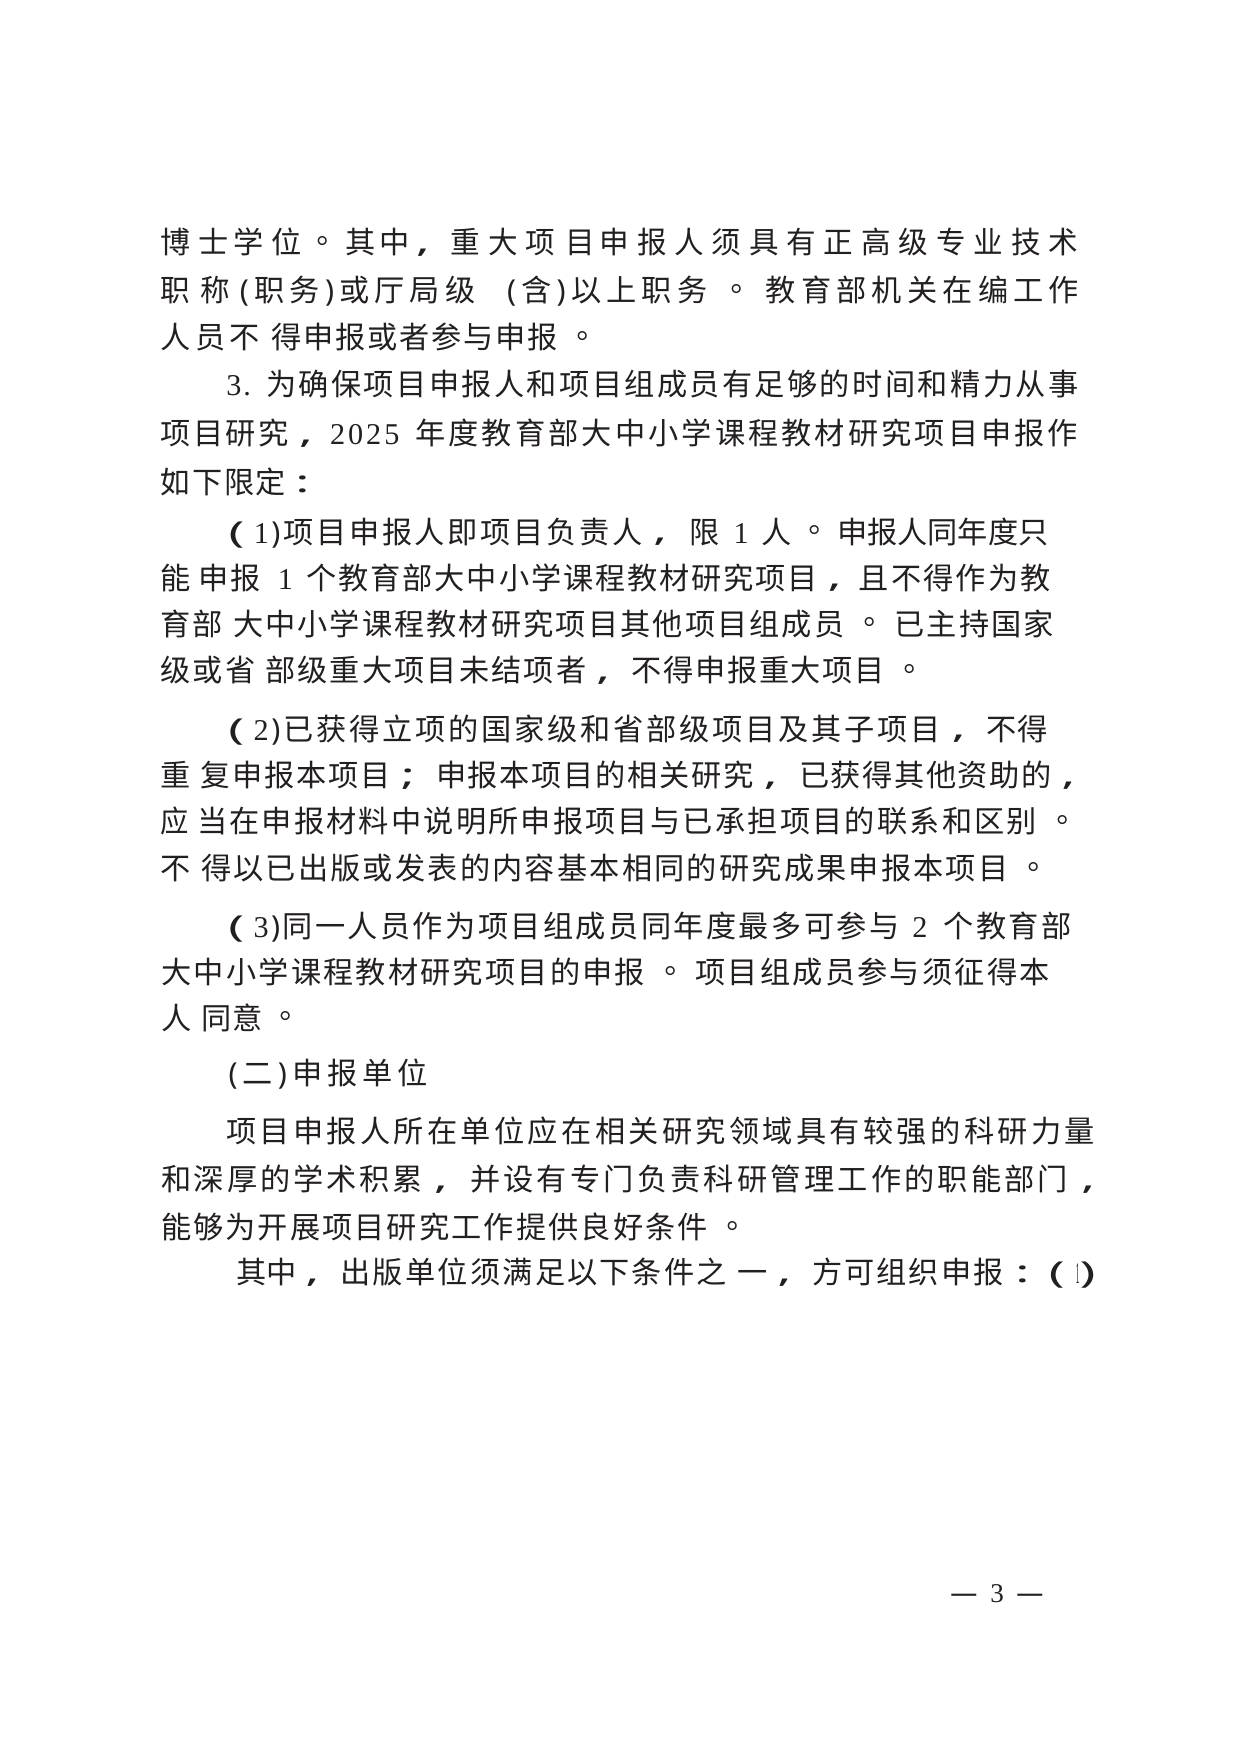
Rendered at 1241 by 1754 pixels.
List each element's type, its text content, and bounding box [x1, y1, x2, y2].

text (2)已获得立项的国家级和省部级项目及其子项目 , 不得重 复申报本项目 ; 申报本项目的相关研究 , 已获得其他资助的 , 应 当在申报材料中说明所申报项目与已承担项目的联系和区别 。 不 得以已出版或发表的内容基本相同的研究成果申报本项目 。 [161, 706, 1078, 888]
text 项目申报人所在单位应在相关研究领域具有较强的科研力量 和深厚的学术积累 , 并设有专门负责科研管理工作的职能部门 , 能够为开展项目研究工作提供良好条件 。 [161, 1111, 1095, 1247]
text 3. 为确保项目申报人和项目组成员有足够的时间和精力从事 项目研究 ,2025 年度教育部大中小学课程教材研究项目申报作 如下限定 : [161, 363, 1079, 502]
text (1)项目申报人即项目负责人 , 限 1 人 。 申报人同年度只能 申报 1 个教育部大中小学课程教材研究项目 ,且不得作为教育部 大中小学课程教材研究项目其他项目组成员 。 已主持国家级或省 部级重大项目未结项者 , 不得申报重大项目 。 [160, 509, 1078, 690]
text (3)同一人员作为项目组成员同年度最多可参与 2 个教育部 大中小学课程教材研究项目的申报 。 项目组成员参与须征得本人 同意 。 [161, 906, 1078, 1038]
text 其中 , 出版单位须满足以下条件之 一 , 方可组织申报 : (1) [160, 1253, 1095, 1291]
text 博 士 学 位 。 其 中 , 重 大 项 目 申 报 人 须 具 有 正 高 级 专 业 技 术 职 称 (职务)或厅局级 (含)以上职务 。 教育部机关在编工作人员不 得申报或者参与申报 。 [161, 220, 1079, 358]
text (二)申报单位 [228, 1058, 1095, 1091]
